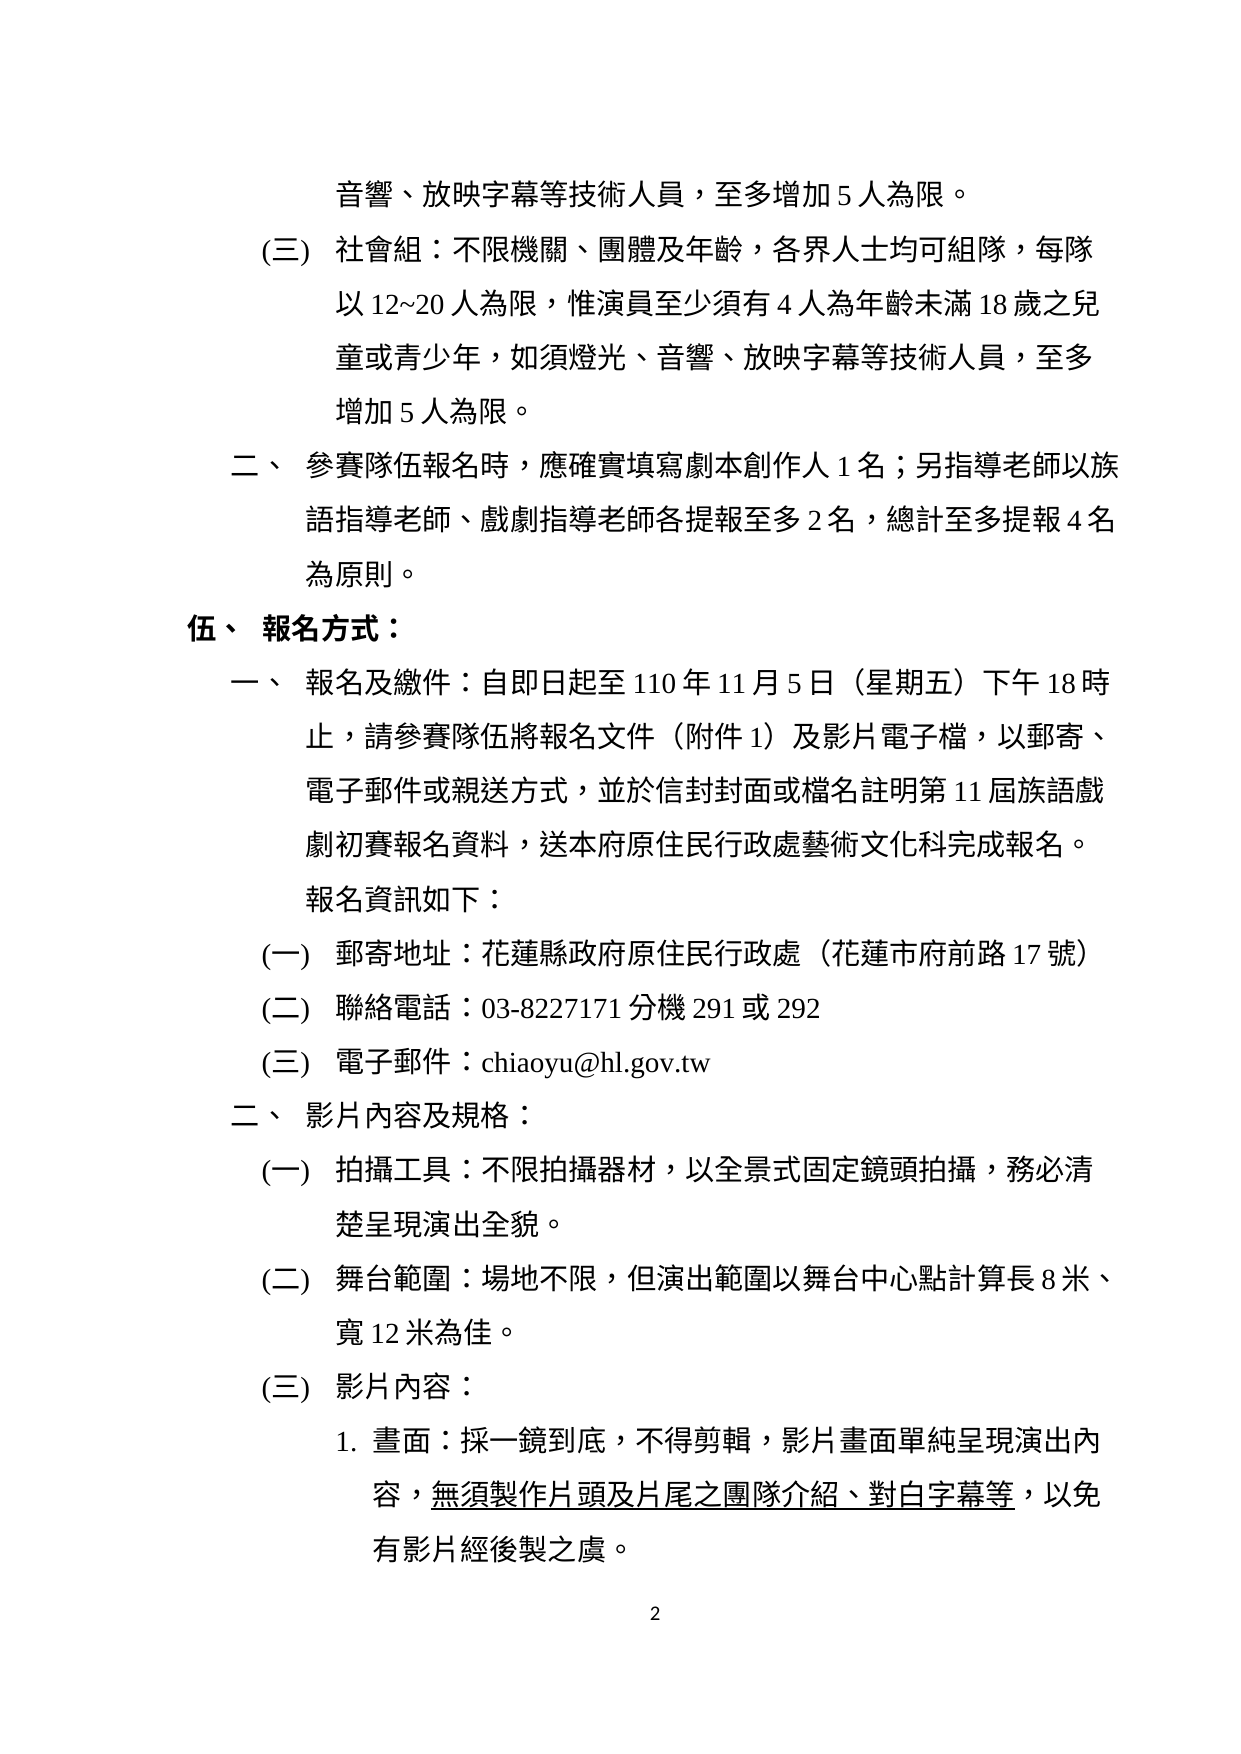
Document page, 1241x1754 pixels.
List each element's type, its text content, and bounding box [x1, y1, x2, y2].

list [261, 162, 1122, 217]
list 參賽隊伍報名時，應確實填寫劇本創作人1名；另指導老師以族語指導老師、戲劇指導老師各提報至多2名，總計至多提報4名為原則。 [231, 433, 1122, 596]
list 拍攝工具：不限拍攝器材，以全景式固定鏡頭拍攝，務必清楚呈現演出全貌。 [261, 1137, 1122, 1246]
list 影片內容： [261, 1354, 1122, 1408]
list 聯絡電話：03-8227171分機291或292 [261, 975, 1122, 1029]
list 晝面：採一鏡到底，不得剪輯，影片畫面單純呈現演出內容，無須製作片頭及片尾之團隊介紹、對白字幕等，以免有影片經後製之虞。 [335, 1408, 1122, 1571]
list 社會組：不限機關、團體及年齡，各界人士均可組隊，每隊以12~20人為限，惟演員至少須有4人為年齡未滿18歲之兒童或青少年，如須燈光、音響、放映字幕等技術人員，至多增加5人為限。 [261, 217, 1122, 433]
list 電子郵件：chiaoyu@hl.gov.tw [261, 1029, 1122, 1083]
list 郵寄地址：花蓮縣政府原住民行政處（花蓮市府前路17號） [261, 921, 1122, 975]
list 舞台範圍：場地不限，但演出範圍以舞台中心點計算長8米、寬12米為佳。 [261, 1246, 1122, 1354]
list 影片內容及規格： [231, 1083, 1122, 1137]
list 報名方式： [187, 596, 1122, 650]
list 報名及繳件：自即日起至110年11月5日（星期五）下午18時止，請參賽隊伍將報名文件（附件1）及影片電子檔，以郵寄、電子郵件或親送方式，並於信封封面或檔名註明第11屆族語戲劇初賽報名資料，送本府原住民行政處藝術文化科完成報名。報名資訊如下： [231, 650, 1122, 921]
